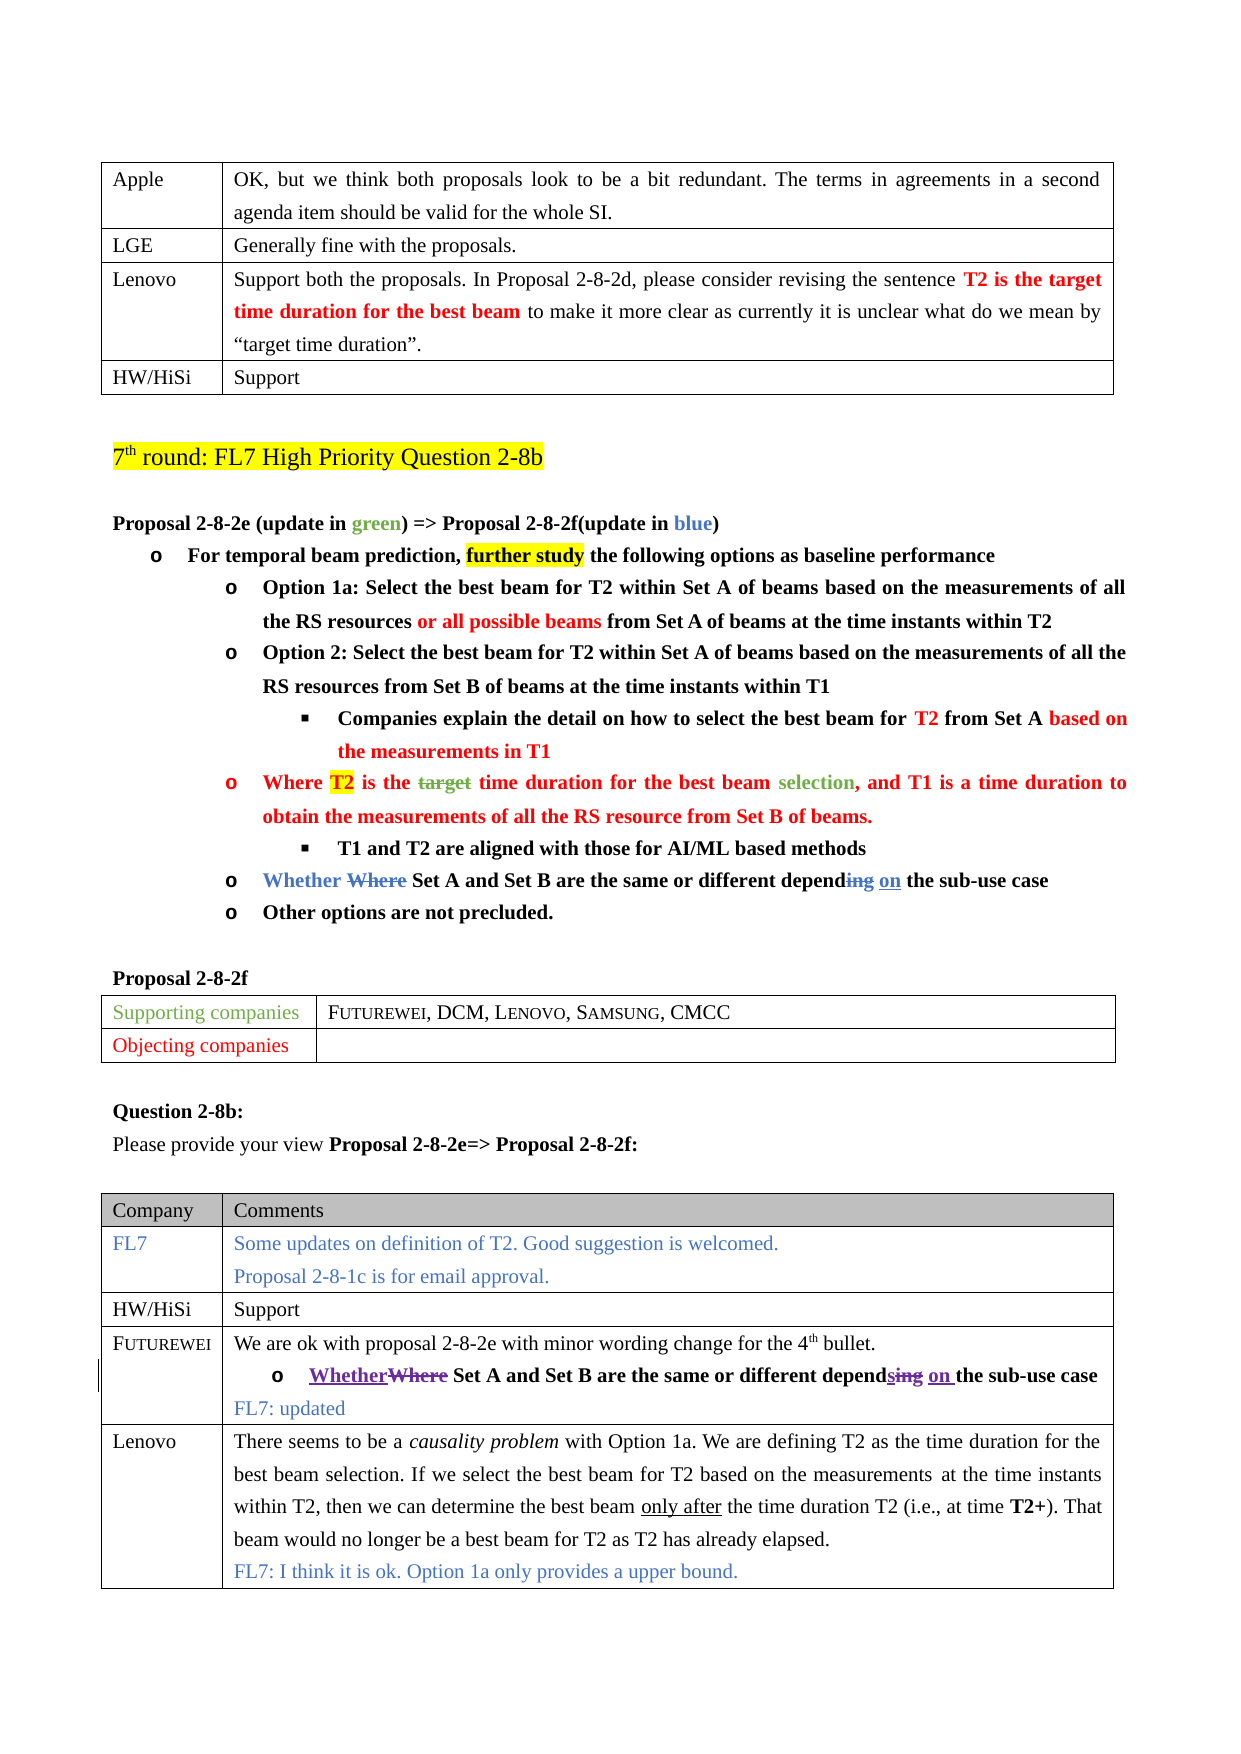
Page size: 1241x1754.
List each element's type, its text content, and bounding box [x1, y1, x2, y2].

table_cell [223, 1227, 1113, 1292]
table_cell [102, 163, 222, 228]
list Whether Where Set A and Set B are the same or different depending on the sub-use case [225, 864, 1128, 897]
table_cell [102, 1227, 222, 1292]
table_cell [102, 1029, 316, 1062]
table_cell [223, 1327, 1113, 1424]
text Proposal 2-8-2f [112, 962, 1128, 994]
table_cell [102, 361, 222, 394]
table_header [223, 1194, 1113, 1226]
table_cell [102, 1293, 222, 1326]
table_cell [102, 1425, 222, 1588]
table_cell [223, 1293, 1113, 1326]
text Question 2-8b: [112, 1095, 1128, 1128]
list Other options are not precluded. [225, 897, 1128, 929]
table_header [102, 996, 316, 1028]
list Option 2: Select the best beam for T2 within Set A of beams based on the measurements of all the RS resources from Set B of beams at the time instants within T1 [225, 637, 1128, 702]
subtitle 7th round: FL7 High Priority Question 2-8b [112, 440, 1128, 472]
list T1 and T2 are aligned with those for AI/ML based methods [300, 832, 1128, 864]
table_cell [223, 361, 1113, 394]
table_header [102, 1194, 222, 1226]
text Please provide your view Proposal 2-8-2e=> Proposal 2-8-2f: [112, 1128, 1128, 1160]
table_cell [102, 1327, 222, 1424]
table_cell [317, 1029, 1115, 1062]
list Companies explain the detail on how to select the best beam for T2 from Set A based on the measurements in T1 [300, 702, 1128, 767]
list Where T2 is the target time duration for the best beam selection, and T1 is a time duration to obtain the measurements of all the RS resource from Set B of beams. [225, 767, 1128, 832]
list Option 1a: Select the best beam for T2 within Set A of beams based on the measurements of all the RS resources or all possible beams from Set A of beams at the time instants within T2 [225, 572, 1128, 637]
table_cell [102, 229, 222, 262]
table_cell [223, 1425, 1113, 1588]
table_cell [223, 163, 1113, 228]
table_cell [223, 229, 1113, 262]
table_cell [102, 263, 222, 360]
list For temporal beam prediction, further study the following options as baseline performance [150, 539, 1128, 572]
text Proposal 2-8-2e (update in green) => Proposal 2-8-2f(update in blue) [112, 507, 1128, 539]
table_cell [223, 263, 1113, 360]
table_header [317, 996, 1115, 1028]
